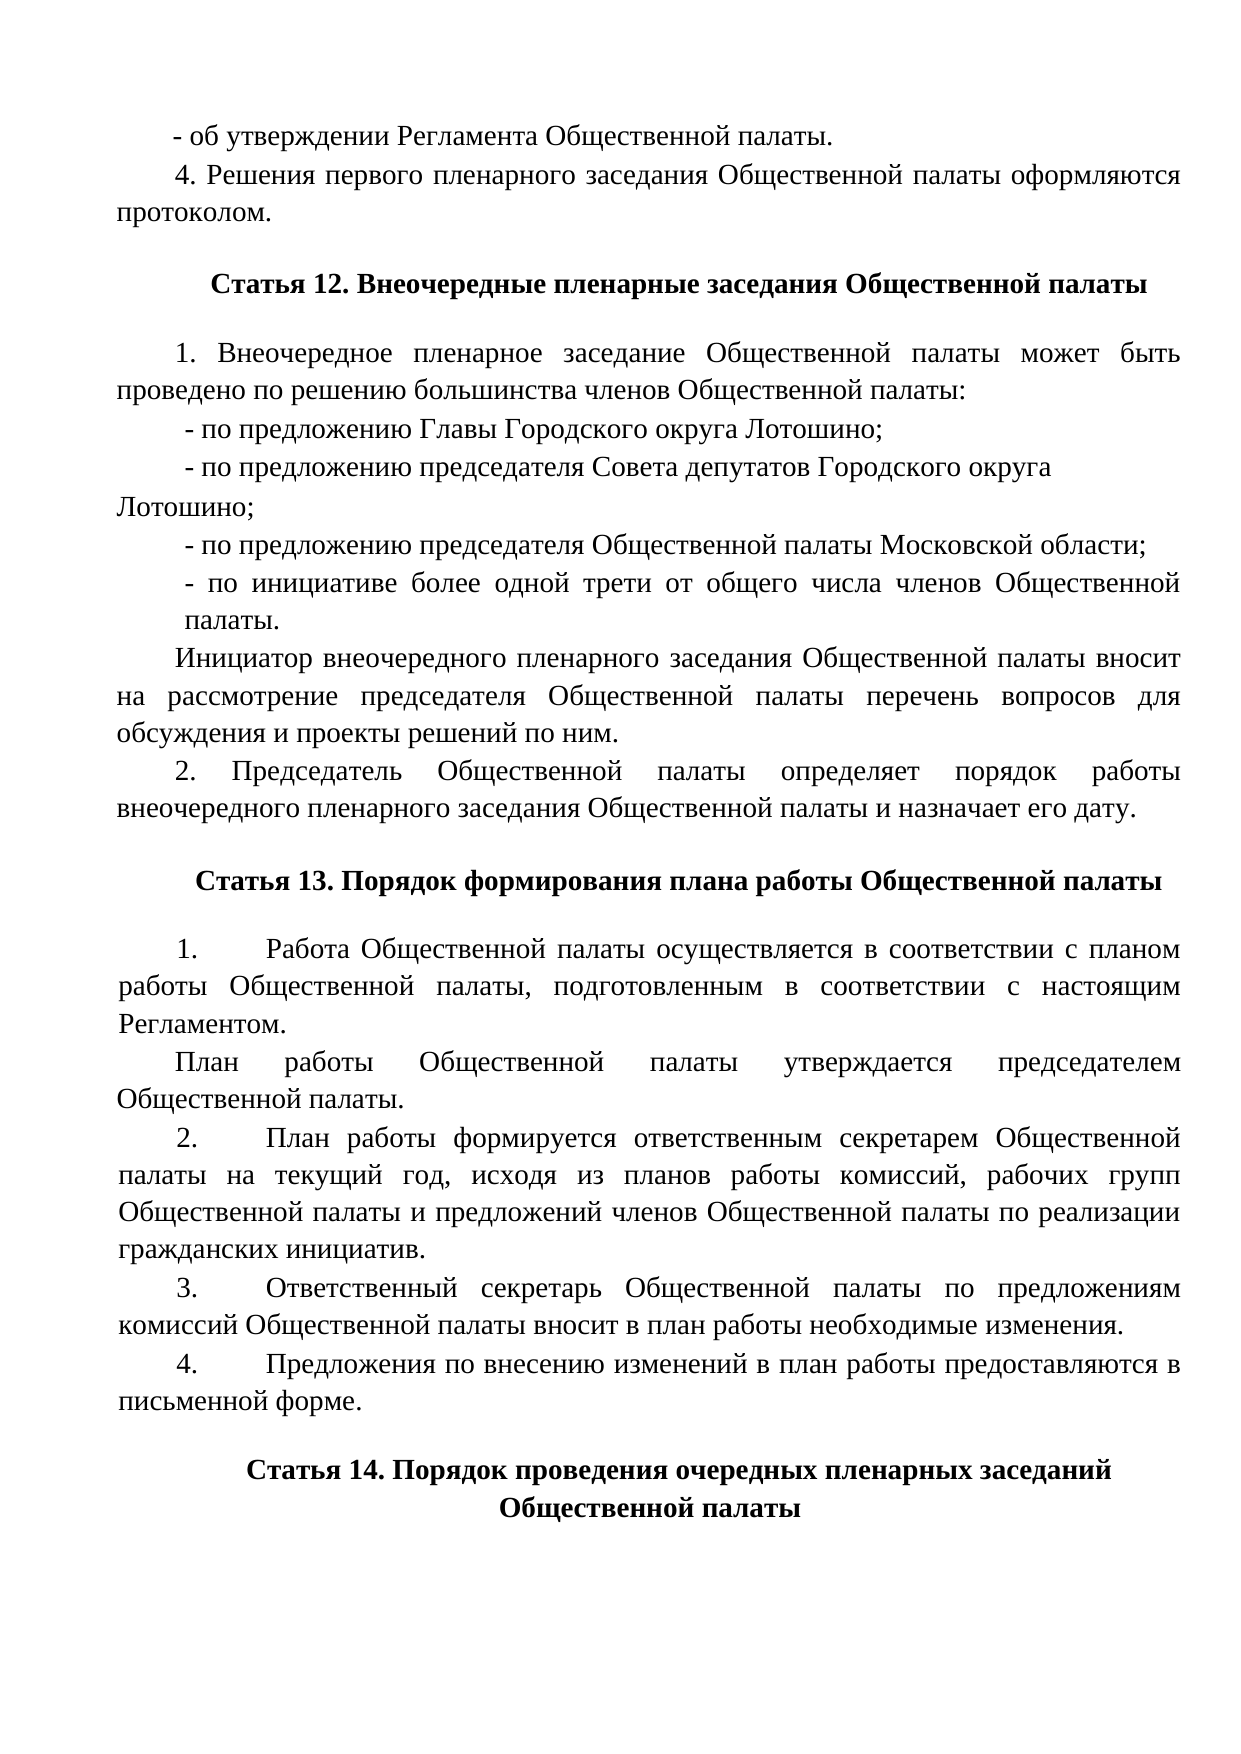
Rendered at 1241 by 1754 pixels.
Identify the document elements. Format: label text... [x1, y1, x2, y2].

text 1. Внеочередное пленарное заседание Общественной палаты может быть проведено по решению большинства членов Общественной палаты: [116, 335, 1182, 406]
text Общественной палаты [205, 1490, 1094, 1523]
text 2. Председатель Общественной палаты определяет порядок работы внеочередного пленарного заседания Общественной палаты и назначает его дату. [116, 753, 1182, 824]
list Ответственный секретарь Общественной палаты по предложениям комиссий Общественной палаты вносит в план работы необходимые изменения. [118, 1270, 1182, 1341]
list Работа Общественной палаты осуществляется в соответствии с планом работы Общественной палаты, подготовленным в соответствии с настоящим Регламентом. [118, 931, 1182, 1039]
text Инициатор внеочередного пленарного заседания Общественной палаты вносит на рассмотрение председателя Общественной палаты перечень вопросов для обсуждения и проекты решений по ним. [116, 640, 1182, 748]
text - по предложению председателя Общественной палаты Московской области; [184, 527, 1182, 561]
text 4. Решения первого пленарного заседания Общественной палаты оформляются протоколом. [116, 157, 1182, 228]
text - по инициативе более одной трети от общего числа членов Общественной палаты. [184, 565, 1182, 635]
text Статья 13. Порядок формирования плана работы Общественной палаты [195, 863, 1182, 896]
text - по предложению Главы Городского округа Лотошино; [184, 411, 1182, 444]
text Статья 14. Порядок проведения очередных пленарных заседаний [246, 1452, 1182, 1485]
text Статья 12. Внеочередные пленарные заседания Общественной палаты [210, 267, 1182, 300]
list Предложения по внесению изменений в план работы предоставляются в письменной форме. [118, 1346, 1182, 1417]
text - об утверждении Регламента Общественной палаты. [172, 118, 1137, 152]
text Лотошино; [116, 489, 1182, 522]
list План работы формируется ответственным секретарем Общественной палаты на текущий год, исходя из планов работы комиссий, рабочих групп Общественной палаты и предложений членов Общественной палаты по реализации гражданских инициатив. [118, 1120, 1182, 1265]
text - по предложению председателя Совета депутатов Городского округа [184, 449, 1182, 483]
text План работы Общественной палаты утверждается председателем Общественной палаты. [116, 1044, 1182, 1115]
